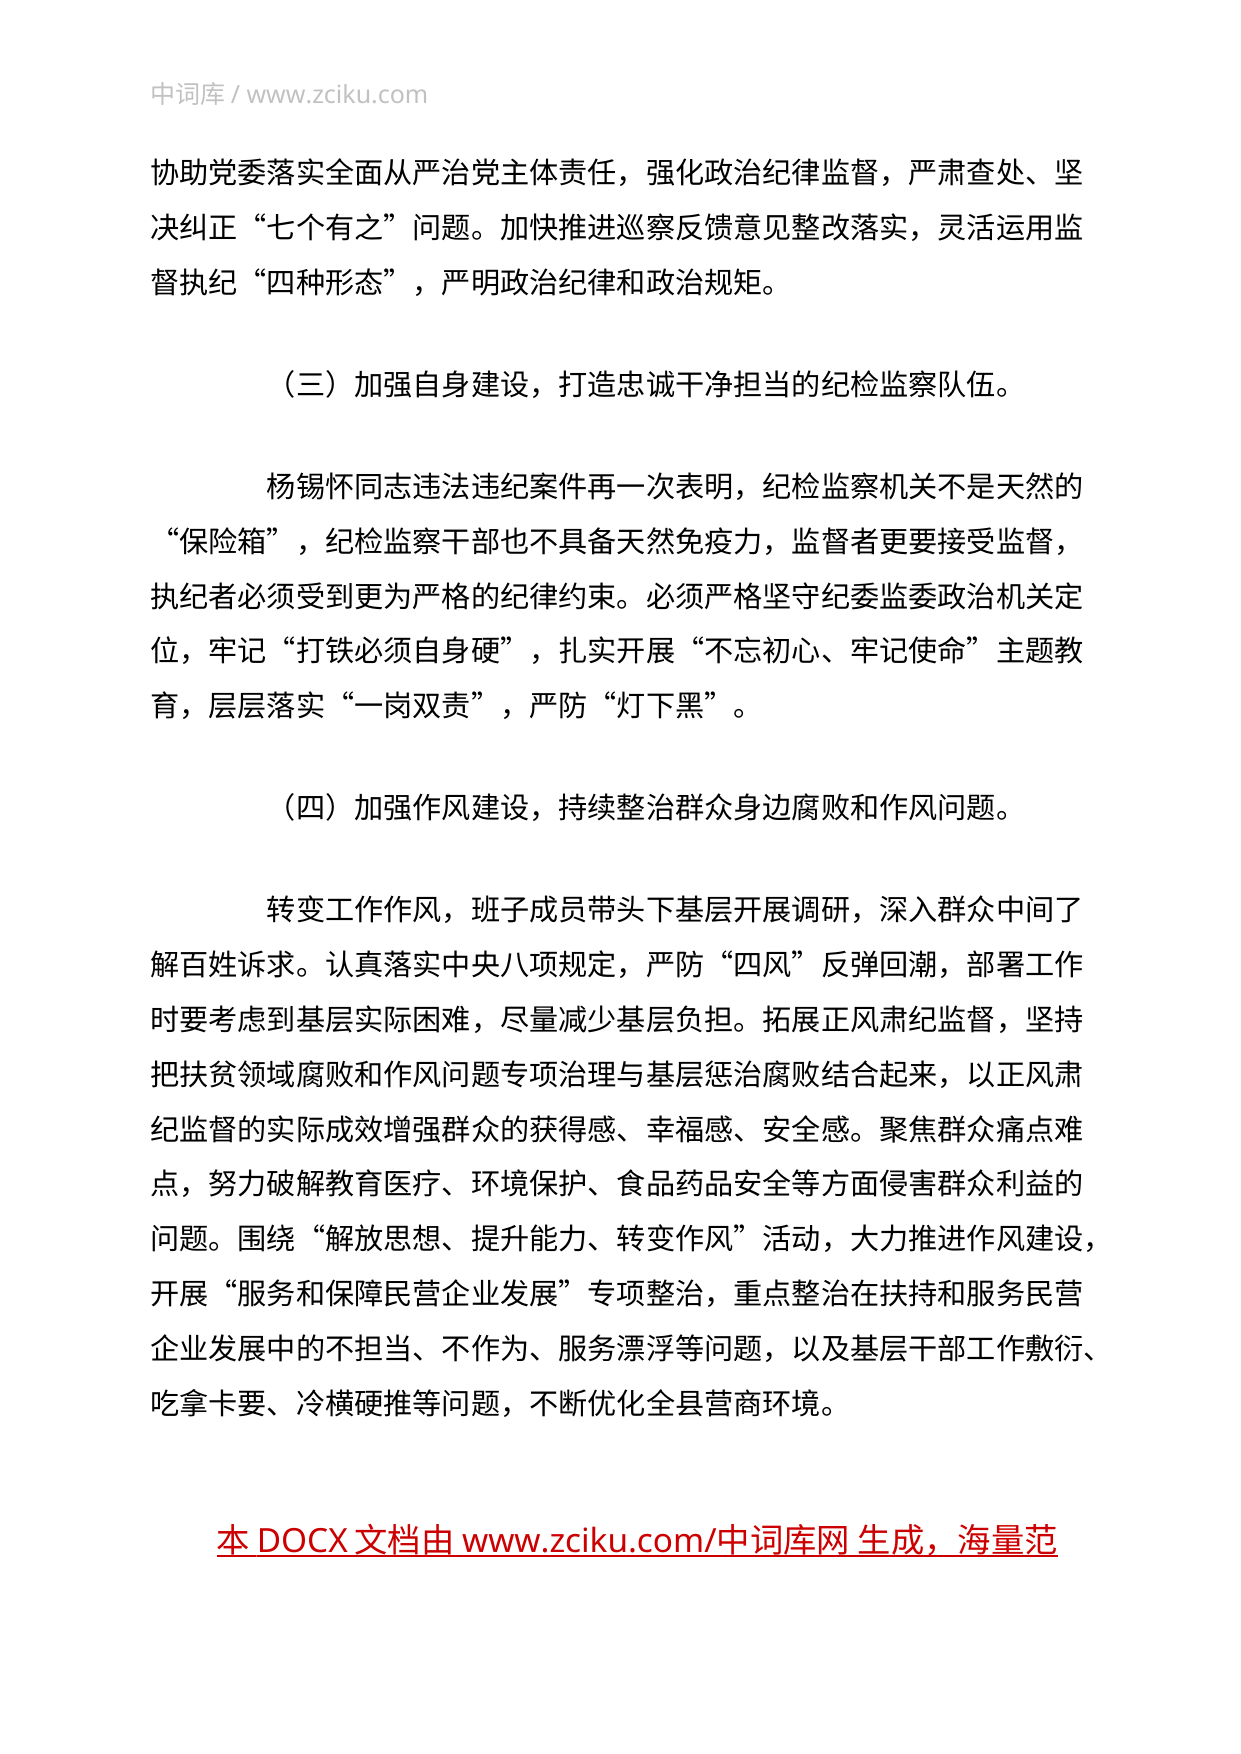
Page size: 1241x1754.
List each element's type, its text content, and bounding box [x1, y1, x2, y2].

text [150, 150, 1090, 302]
text （四）加强作风建设，持续整治群众身边腐败和作风问题。 [150, 785, 1090, 827]
text 转变工作作风，班子成员带头下基层开展调研，深入群众中间了解百姓诉求。认真落实中央八项规定，严防“四风”反弹回潮，部署工作时要考虑到基层实际困难，尽量减少基层负担。拓展正风肃纪监督，坚持把扶贫领域腐败和作风问题专项治理与基层惩治腐败结合起来，以正风肃纪监督的实际成效增强群众的获得感、幸福感、安全感。聚焦群众痛点难点，努力破解教育医疗、环境保护、食品药品安全等方面侵害群众利益的问题。围绕“解放思想、提升能力、转变作风”活动，大力推进作风建设，开展“服务和保障民营企业发展”专项整治，重点整治在扶持和服务民营企业发展中的不担当、不作为、服务漂浮等问题，以及基层干部工作敷衍、吃拿卡要、冷横硬推等问题，不断优化全县营商环境。 [150, 886, 1090, 1423]
text 杨锡怀同志违法违纪案件再一次表明，纪检监察机关不是天然的“保险箱”，纪检监察干部也不具备天然免疫力，监督者更要接受监督，执纪者必须受到更为严格的纪律约束。必须严格坚守纪委监委政治机关定位，牢记“打铁必须自身硬”，扎实开展“不忘初心、牢记使命”主题教育，层层落实“一岗双责”，严防“灯下黑”。 [150, 463, 1090, 725]
text （三）加强自身建设，打造忠诚干净担当的纪检监察队伍。 [150, 362, 1090, 404]
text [150, 1513, 1090, 1562]
